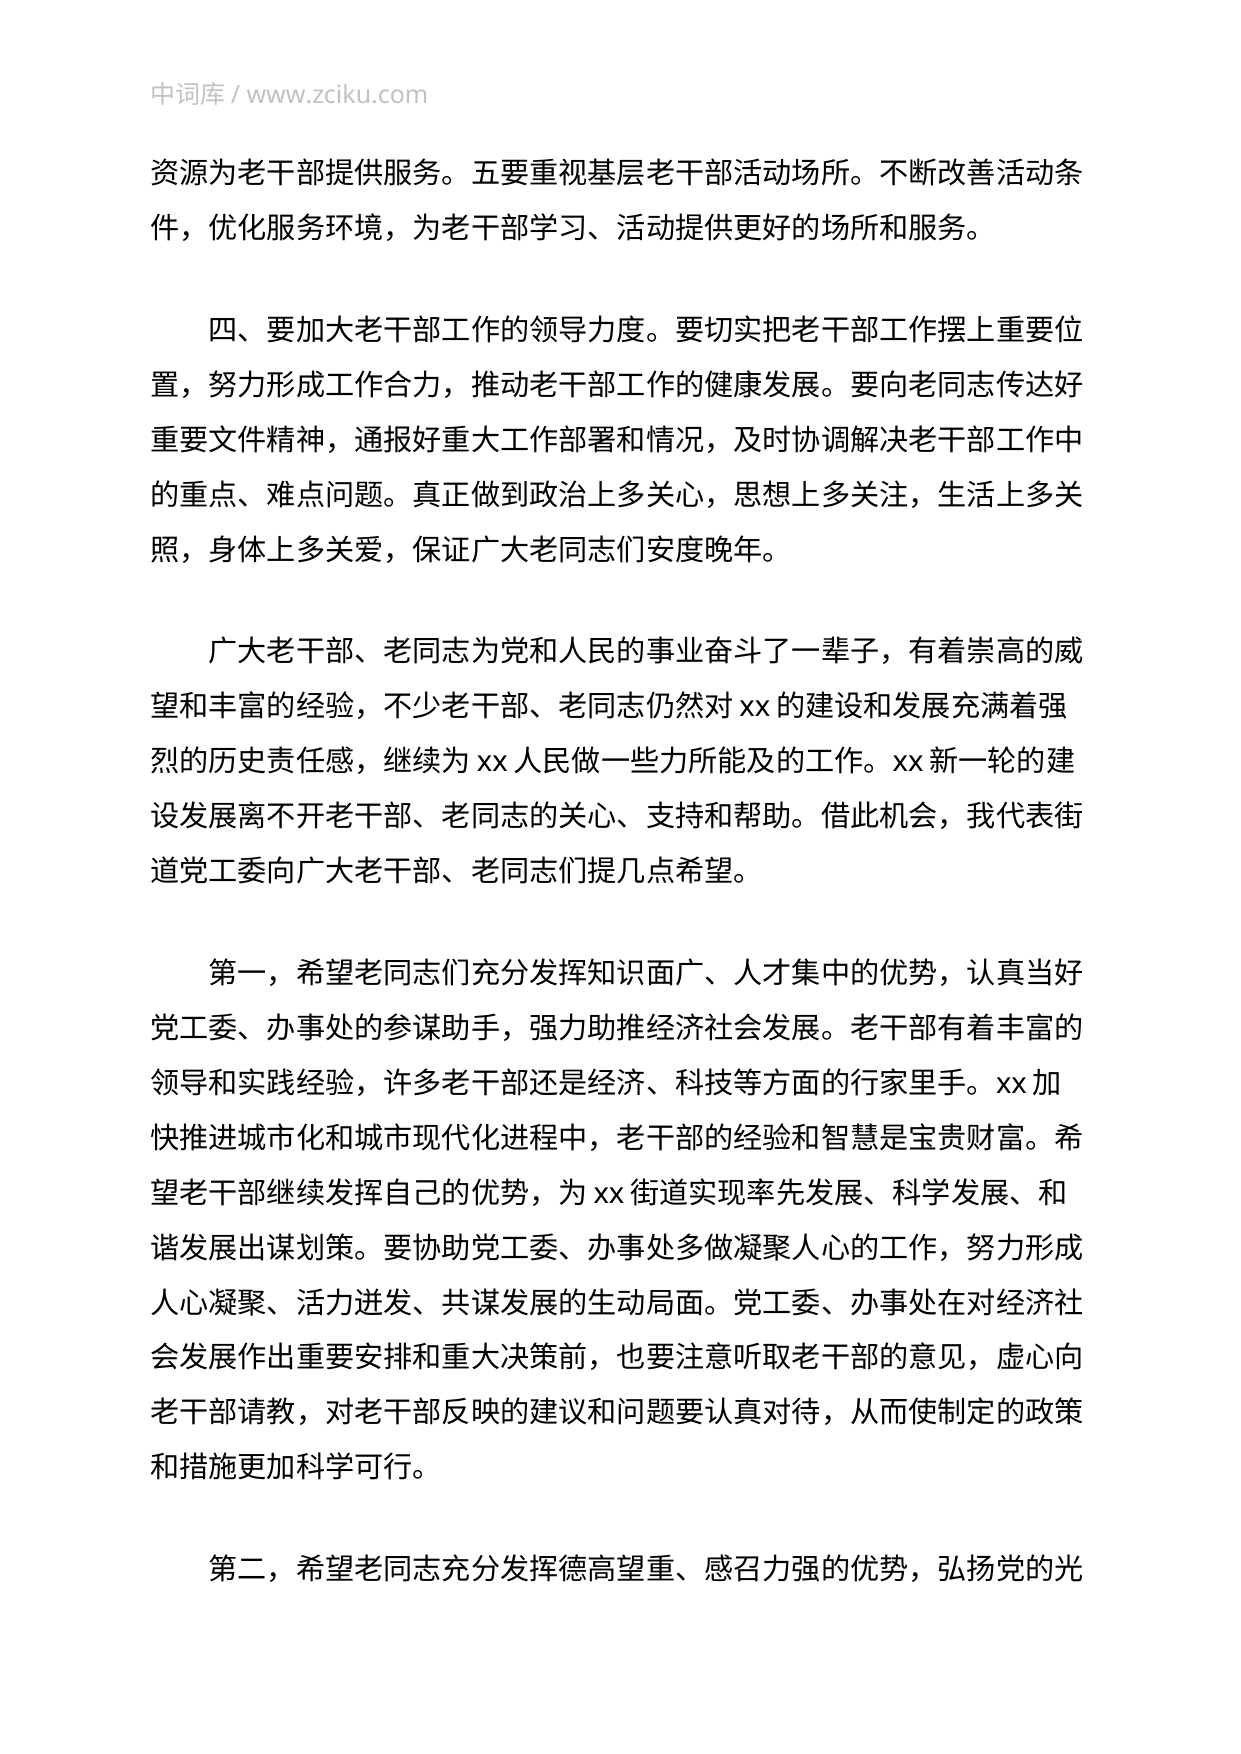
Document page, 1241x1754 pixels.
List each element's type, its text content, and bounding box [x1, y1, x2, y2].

text 四、要加大老干部工作的领导力度。要切实把老干部工作摆上重要位置，努力形成工作合力，推动老干部工作的健康发展。要向老同志传达好重要文件精神，通报好重大工作部署和情况，及时协调解决老干部工作中的重点、难点问题。真正做到政治上多关心，思想上多关注，生活上多关照，身体上多关爱，保证广大老同志们安度晚年。 [150, 307, 1090, 568]
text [150, 150, 1090, 247]
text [150, 1546, 1090, 1588]
text 第一，希望老同志们充分发挥知识面广、人才集中的优势，认真当好党工委、办事处的参谋助手，强力助推经济社会发展。老干部有着丰富的领导和实践经验，许多老干部还是经济、科技等方面的行家里手。xx加快推进城市化和城市现代化进程中，老干部的经验和智慧是宝贵财富。希望老干部继续发挥自己的优势，为xx街道实现率先发展、科学发展、和谐发展出谋划策。要协助党工委、办事处多做凝聚人心的工作，努力形成人心凝聚、活力迸发、共谋发展的生动局面。党工委、办事处在对经济社会发展作出重要安排和重大决策前，也要注意听取老干部的意见，虚心向老干部请教，对老干部反映的建议和问题要认真对待，从而使制定的政策和措施更加科学可行。 [150, 949, 1090, 1486]
text 广大老干部、老同志为党和人民的事业奋斗了一辈子，有着崇高的威望和丰富的经验，不少老干部、老同志仍然对xx的建设和发展充满着强烈的历史责任感，继续为xx人民做一些力所能及的工作。xx新一轮的建设发展离不开老干部、老同志的关心、支持和帮助。借此机会，我代表街道党工委向广大老干部、老同志们提几点希望。 [150, 628, 1090, 890]
